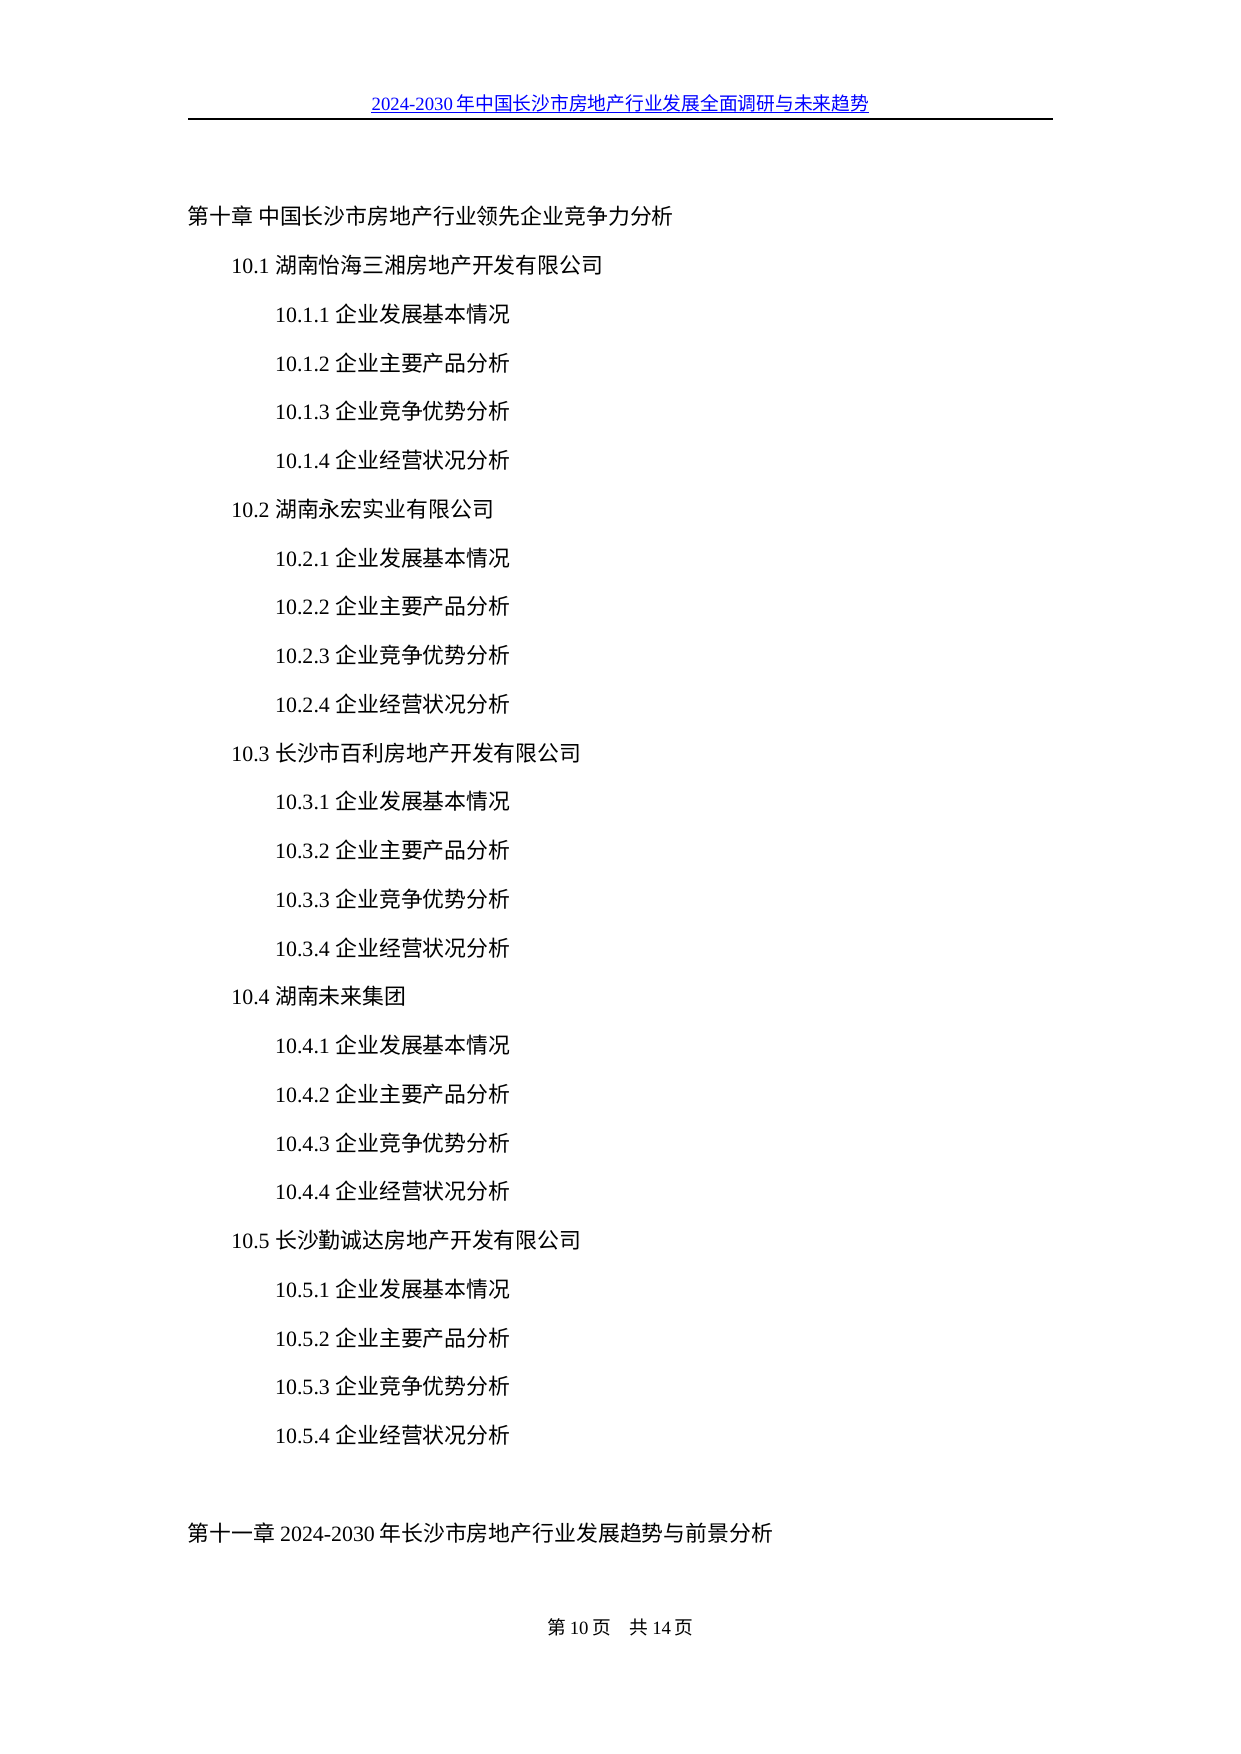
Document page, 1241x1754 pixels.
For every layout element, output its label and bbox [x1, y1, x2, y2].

text [187, 150, 1053, 1548]
